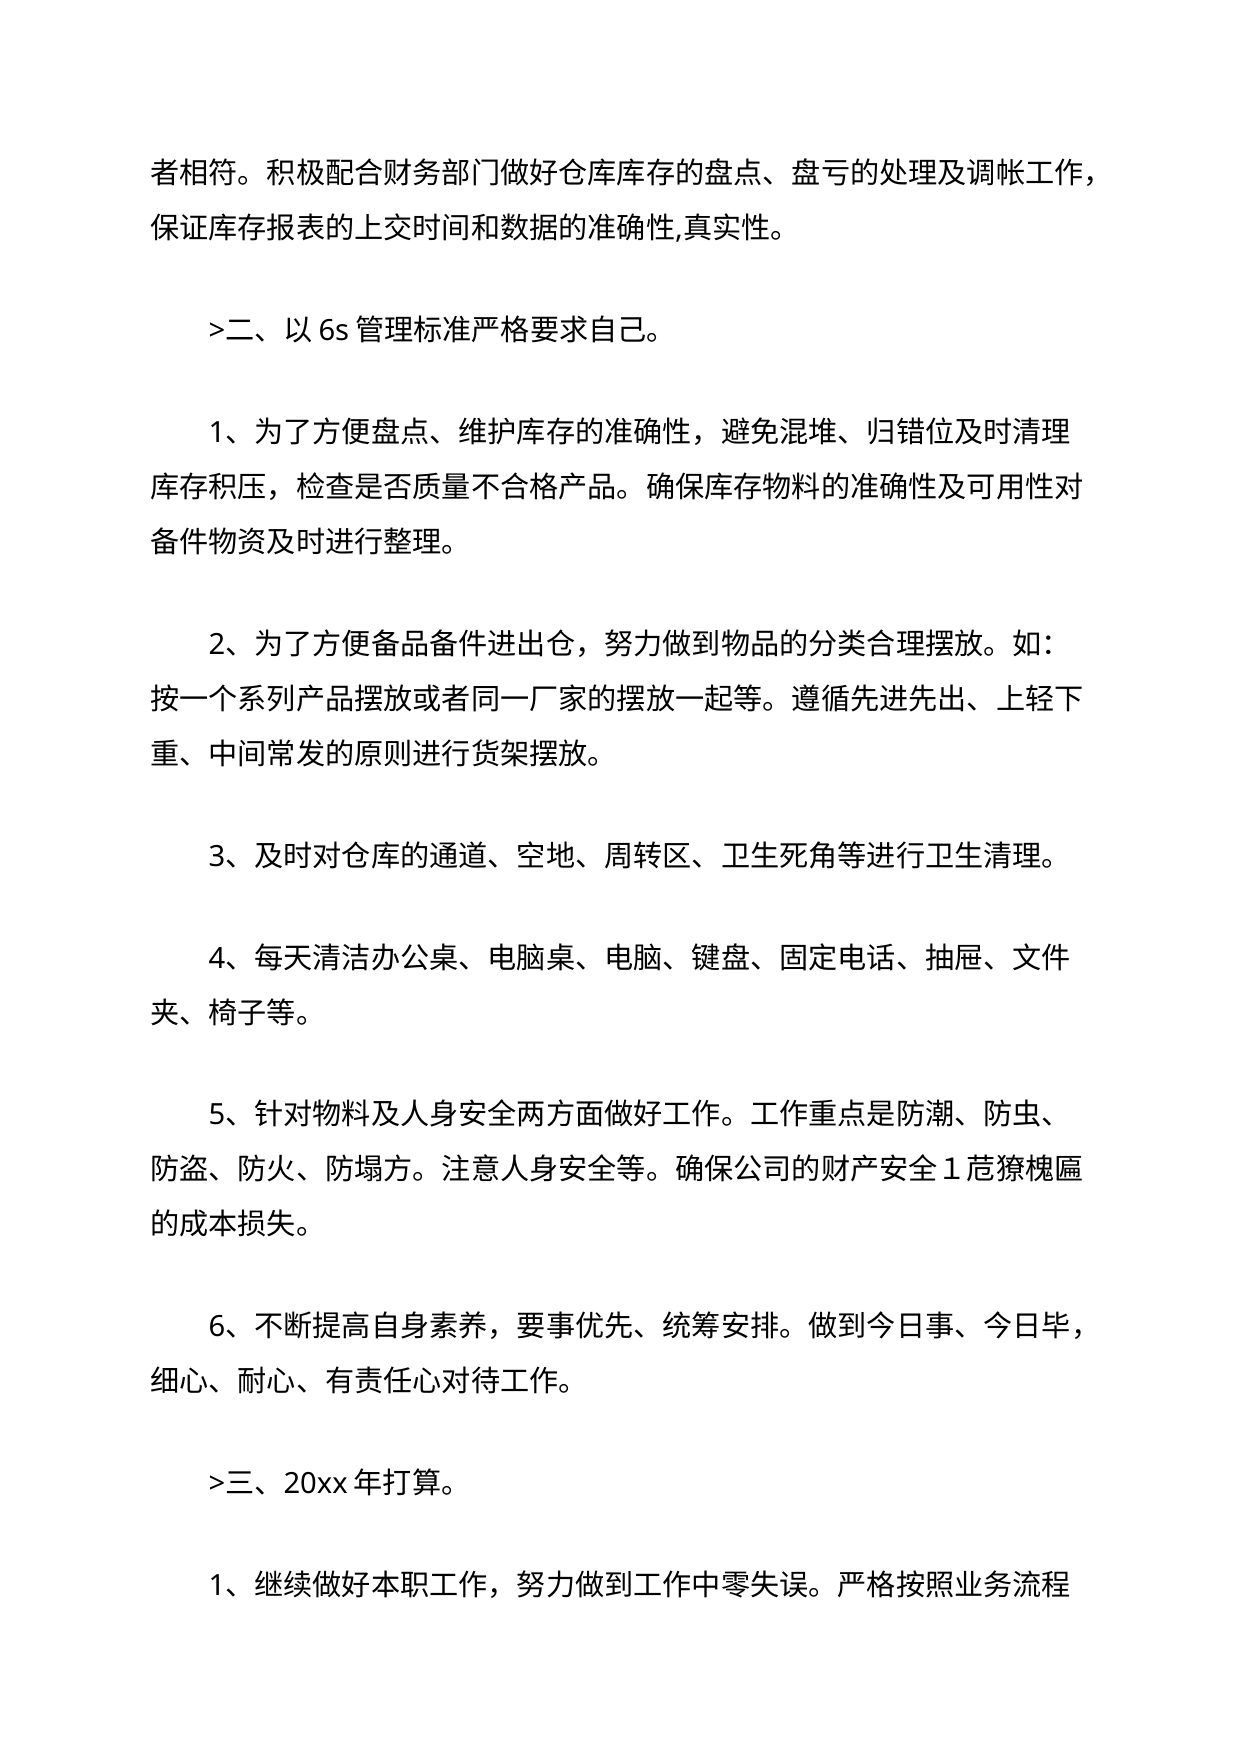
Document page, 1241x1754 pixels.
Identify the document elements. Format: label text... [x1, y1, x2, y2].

text 5、针对物料及人身安全两方面做好工作。工作重点是防潮、防虫、防盗、防火、防塌方。注意人身安全等。确保公司的财产安全１苊獠槐匾的成本损失。 [150, 1091, 1090, 1243]
text 6、不断提高自身素养，要事优先、统筹安排。做到今日事、今日毕，细心、耐心、有责任心对待工作。 [150, 1303, 1090, 1400]
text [150, 1561, 1090, 1604]
text >三、20xx年打算。 [150, 1459, 1090, 1502]
text 4、每天清洁办公桌、电脑桌、电脑、键盘、固定电话、抽屉、文件夹、椅子等。 [150, 934, 1090, 1031]
text 1、为了方便盘点、维护库存的准确性，避免混堆、归错位及时清理库存积压，检查是否质量不合格产品。确保库存物料的准确性及可用性对备件物资及时进行整理。 [150, 409, 1090, 561]
text 2、为了方便备品备件进出仓，努力做到物品的分类合理摆放。如：按一个系列产品摆放或者同一厂家的摆放一起等。遵循先进先出、上轻下重、中间常发的原则进行货架摆放。 [150, 621, 1090, 773]
text >二、以6s管理标准严格要求自己。 [150, 307, 1090, 349]
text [150, 150, 1090, 247]
text 3、及时对仓库的通道、空地、周转区、卫生死角等进行卫生清理。 [150, 832, 1090, 874]
